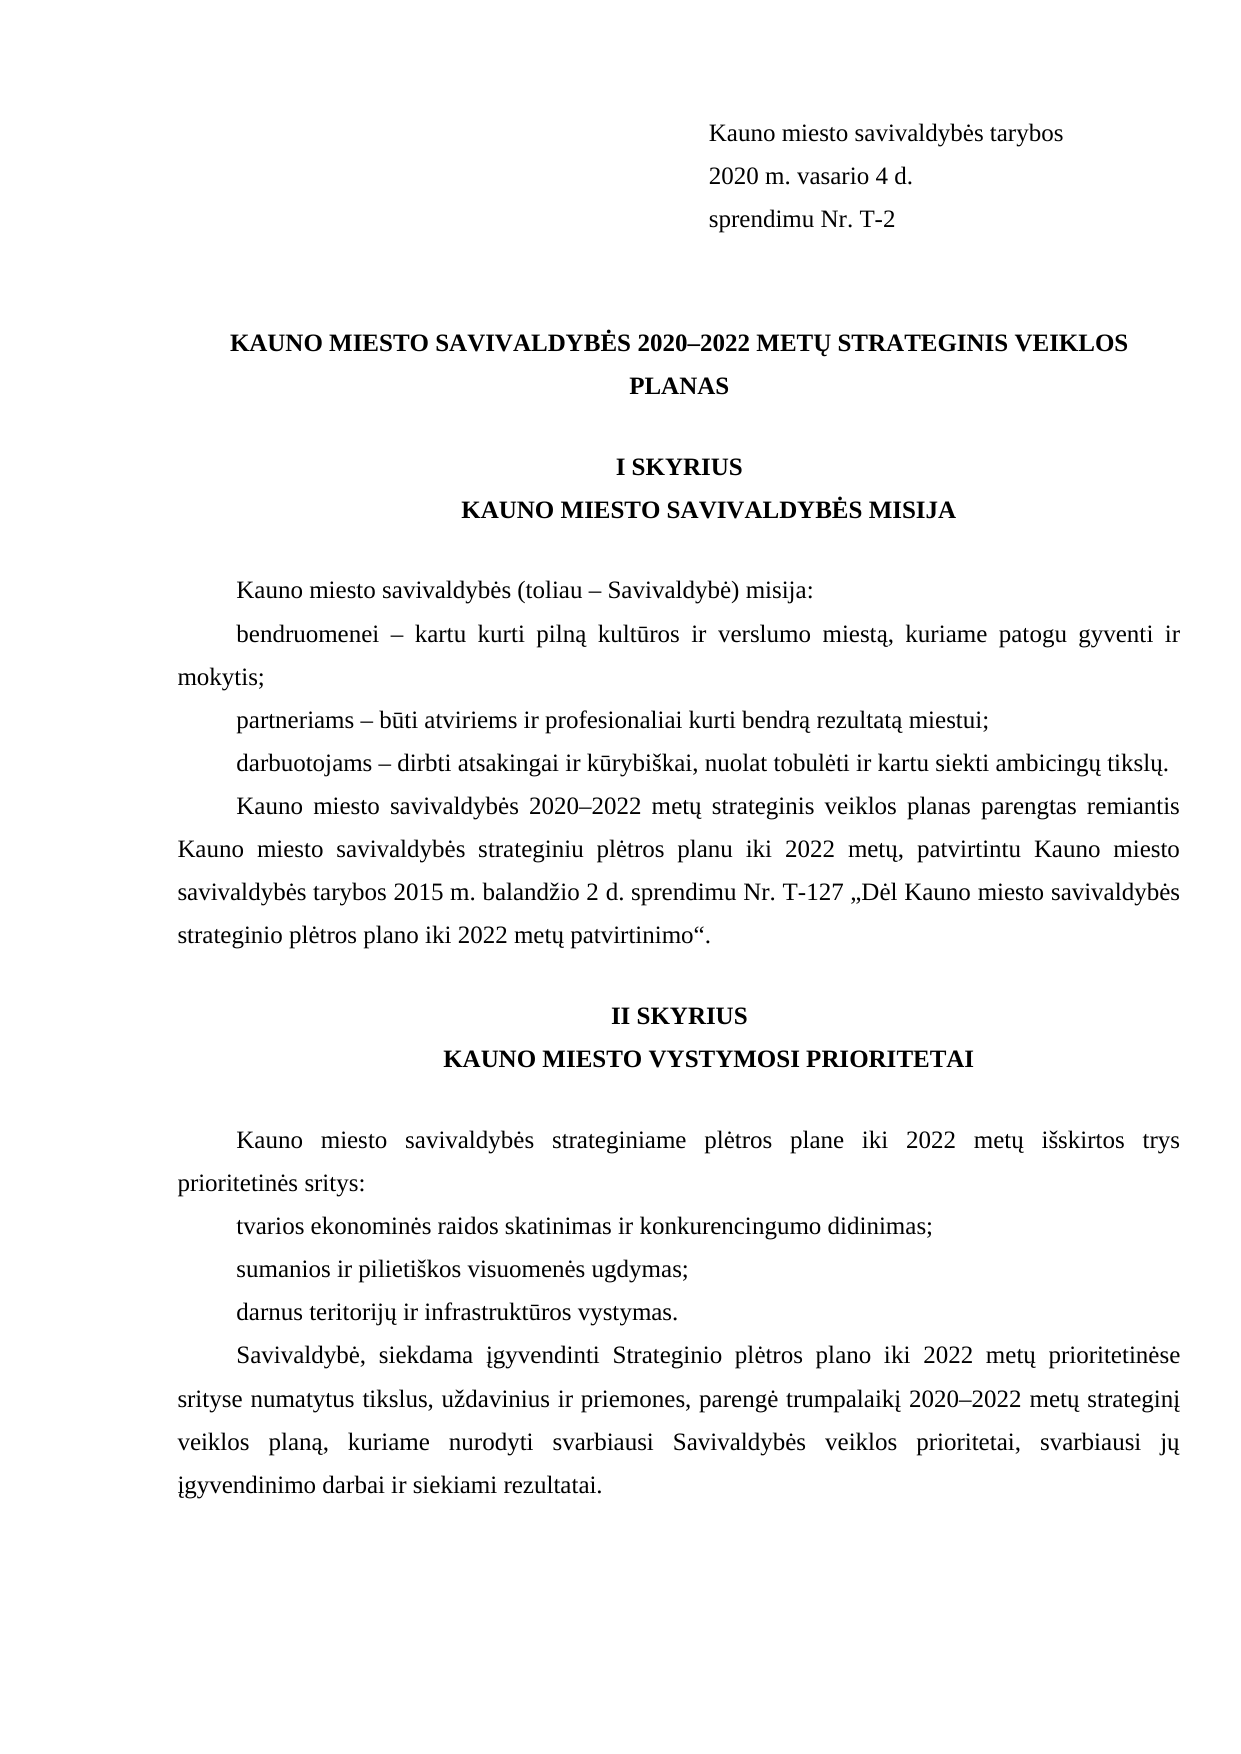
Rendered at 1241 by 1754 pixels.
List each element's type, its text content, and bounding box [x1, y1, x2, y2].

text Savivaldybė, siekdama įgyvendinti Strateginio plėtros plano iki 2022 metų prioritetinėse srityse numatytus tikslus, uždavinius ir priemones, parengė trumpalaikį 2020–2022 metų strateginį veiklos planą, kuriame nurodyti svarbiausi Savivaldybės veiklos prioritetai, svarbiausi jų įgyvendinimo darbai ir siekiami rezultatai. [177, 1341, 1181, 1499]
text Kauno miesto savivaldybės (toliau – Savivaldybė) misija: [177, 576, 1181, 604]
text KAUNO MIESTO VYSTYMOSI PRIORITETAI [177, 1044, 1181, 1073]
text I SKYRIUS [177, 452, 1181, 481]
text sumanios ir pilietiškos visuomenės ugdymas; [177, 1254, 1181, 1283]
text Kauno miesto savivaldybės strateginiame plėtros plane iki 2022 metų išskirtos trys prioritetinės sritys: [177, 1125, 1181, 1197]
text II SKYRIUS [177, 1001, 1181, 1030]
text tvarios ekonominės raidos skatinimas ir konkurencingumo didinimas; [177, 1211, 1181, 1240]
text 2020 m. vasario 4 d. [574, 161, 1181, 190]
text Kauno miesto savivaldybės 2020–2022 metų strateginis veiklos planas parengtas remiantis Kauno miesto savivaldybės strateginiu plėtros planu iki 2022 metų, patvirtintu Kauno miesto savivaldybės tarybos 2015 m. balandžio 2 d. sprendimu Nr. T-127 „Dėl Kauno miesto savivaldybės strateginio plėtros plano iki 2022 metų patvirtinimo“. [177, 791, 1181, 949]
text sprendimu Nr. T-2 [177, 204, 1181, 233]
text darnus teritorijų ir infrastruktūros vystymas. [177, 1297, 1181, 1326]
text bendruomenei – kartu kurti pilną kultūros ir verslumo miestą, kuriame patogu gyventi ir mokytis; [177, 619, 1181, 691]
text darbuotojams – dirbti atsakingai ir kūrybiškai, nuolat tobulėti ir kartu siekti ambicingų tikslų. [177, 748, 1181, 777]
text KAUNO MIESTO SAVIVALDYBĖS MISIJA [177, 495, 1181, 524]
text partneriams – būti atviriems ir profesionaliai kurti bendrą rezultatą miestui; [177, 705, 1181, 734]
title Kauno miesto savivaldybės tarybos [574, 118, 1181, 147]
text KAUNO MIESTO SAVIVALDYBĖS 2020–2022 METŲ STRATEGINIS VEIKLOS PLANAS [177, 328, 1181, 400]
